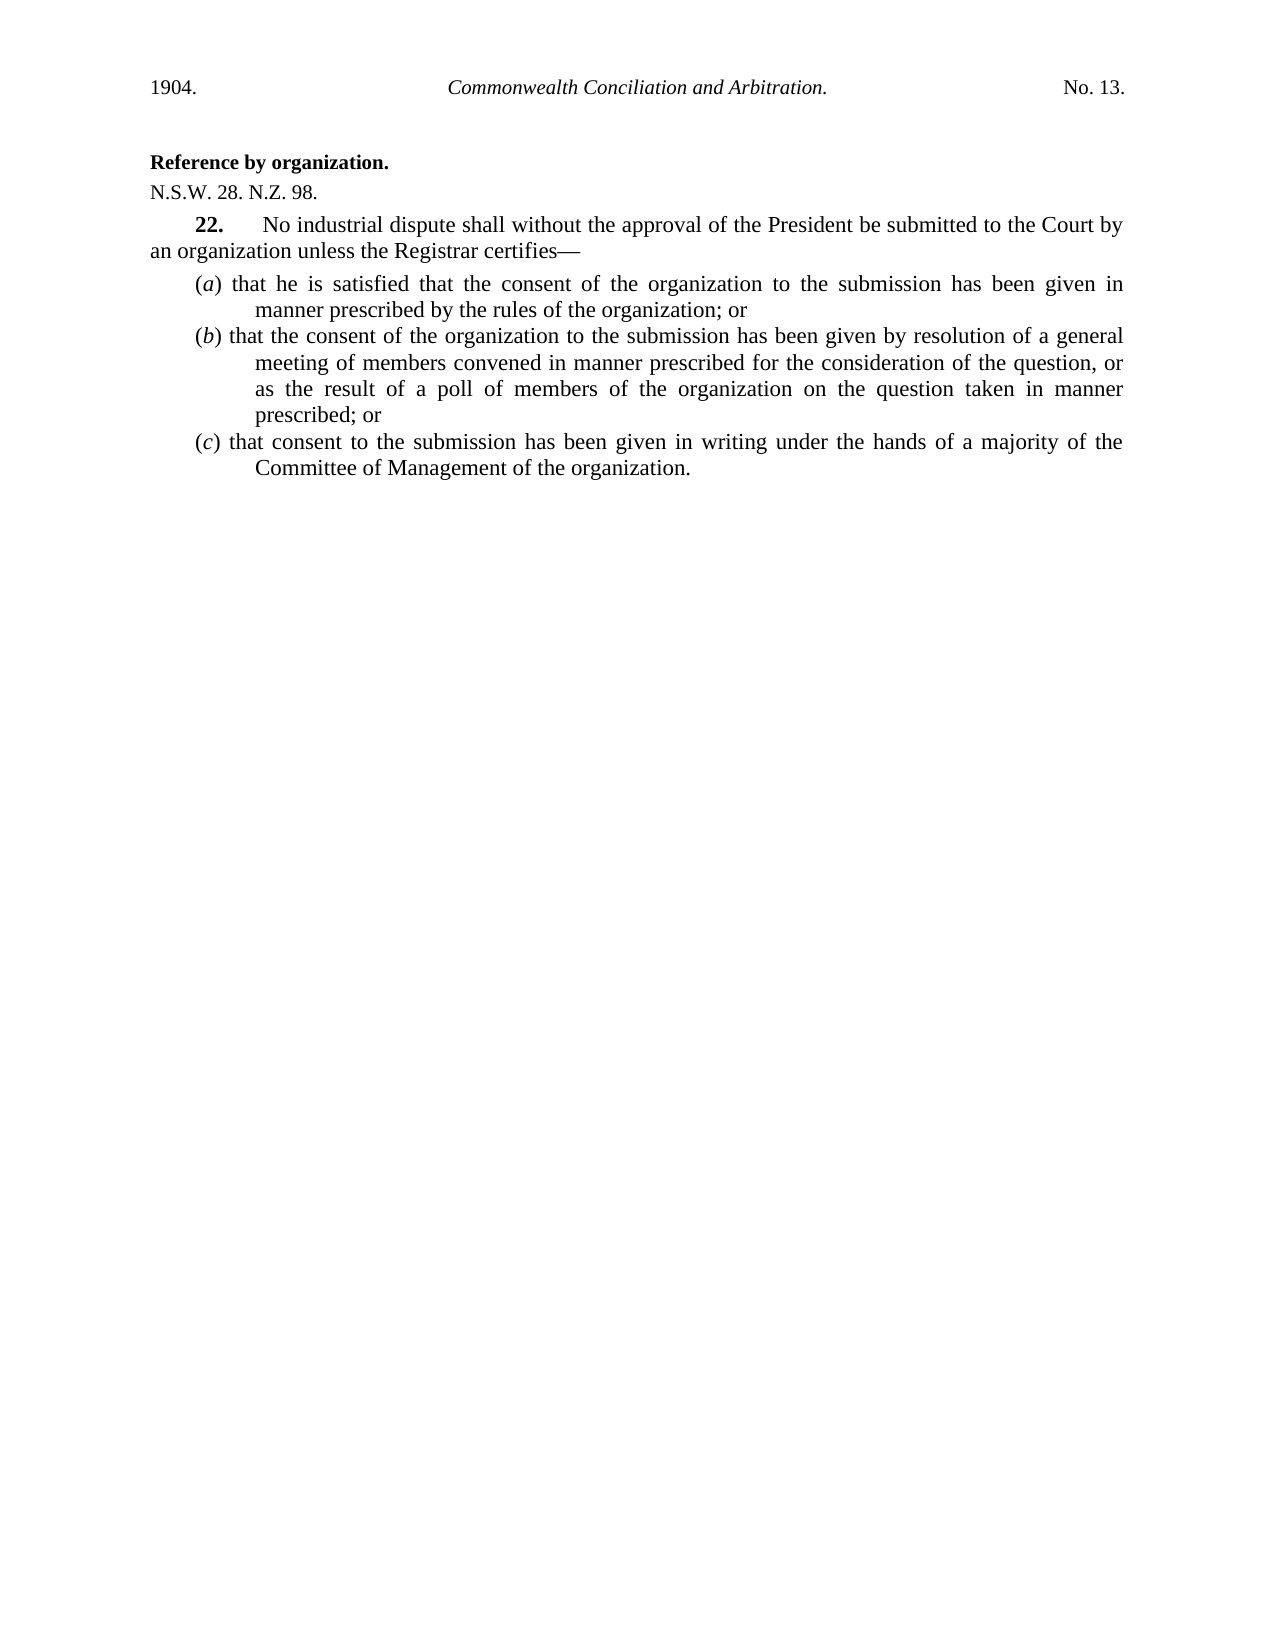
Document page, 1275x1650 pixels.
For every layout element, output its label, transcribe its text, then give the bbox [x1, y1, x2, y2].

text (c) that consent to the submission has been given in writing under the hands of a majority of the Committee of Management of the organization. [195, 428, 1125, 480]
text N.S.W. 28. N.Z. 98. [150, 180, 1125, 204]
text Reference by organization. [150, 150, 1125, 174]
text (b) that the consent of the organization to the submission has been given by resolution of a general meeting of members convened in manner prescribed for the consideration of the question, or as the result of a poll of members of the organization on the question taken in manner prescribed; or [195, 322, 1125, 428]
text (a) that he is satisfied that the consent of the organization to the submission has been given in manner prescribed by the rules of the organization; or [195, 269, 1125, 322]
text 22. No industrial dispute shall without the approval of the President be submitted to the Court by an organization unless the Registrar certifies— [150, 211, 1125, 263]
